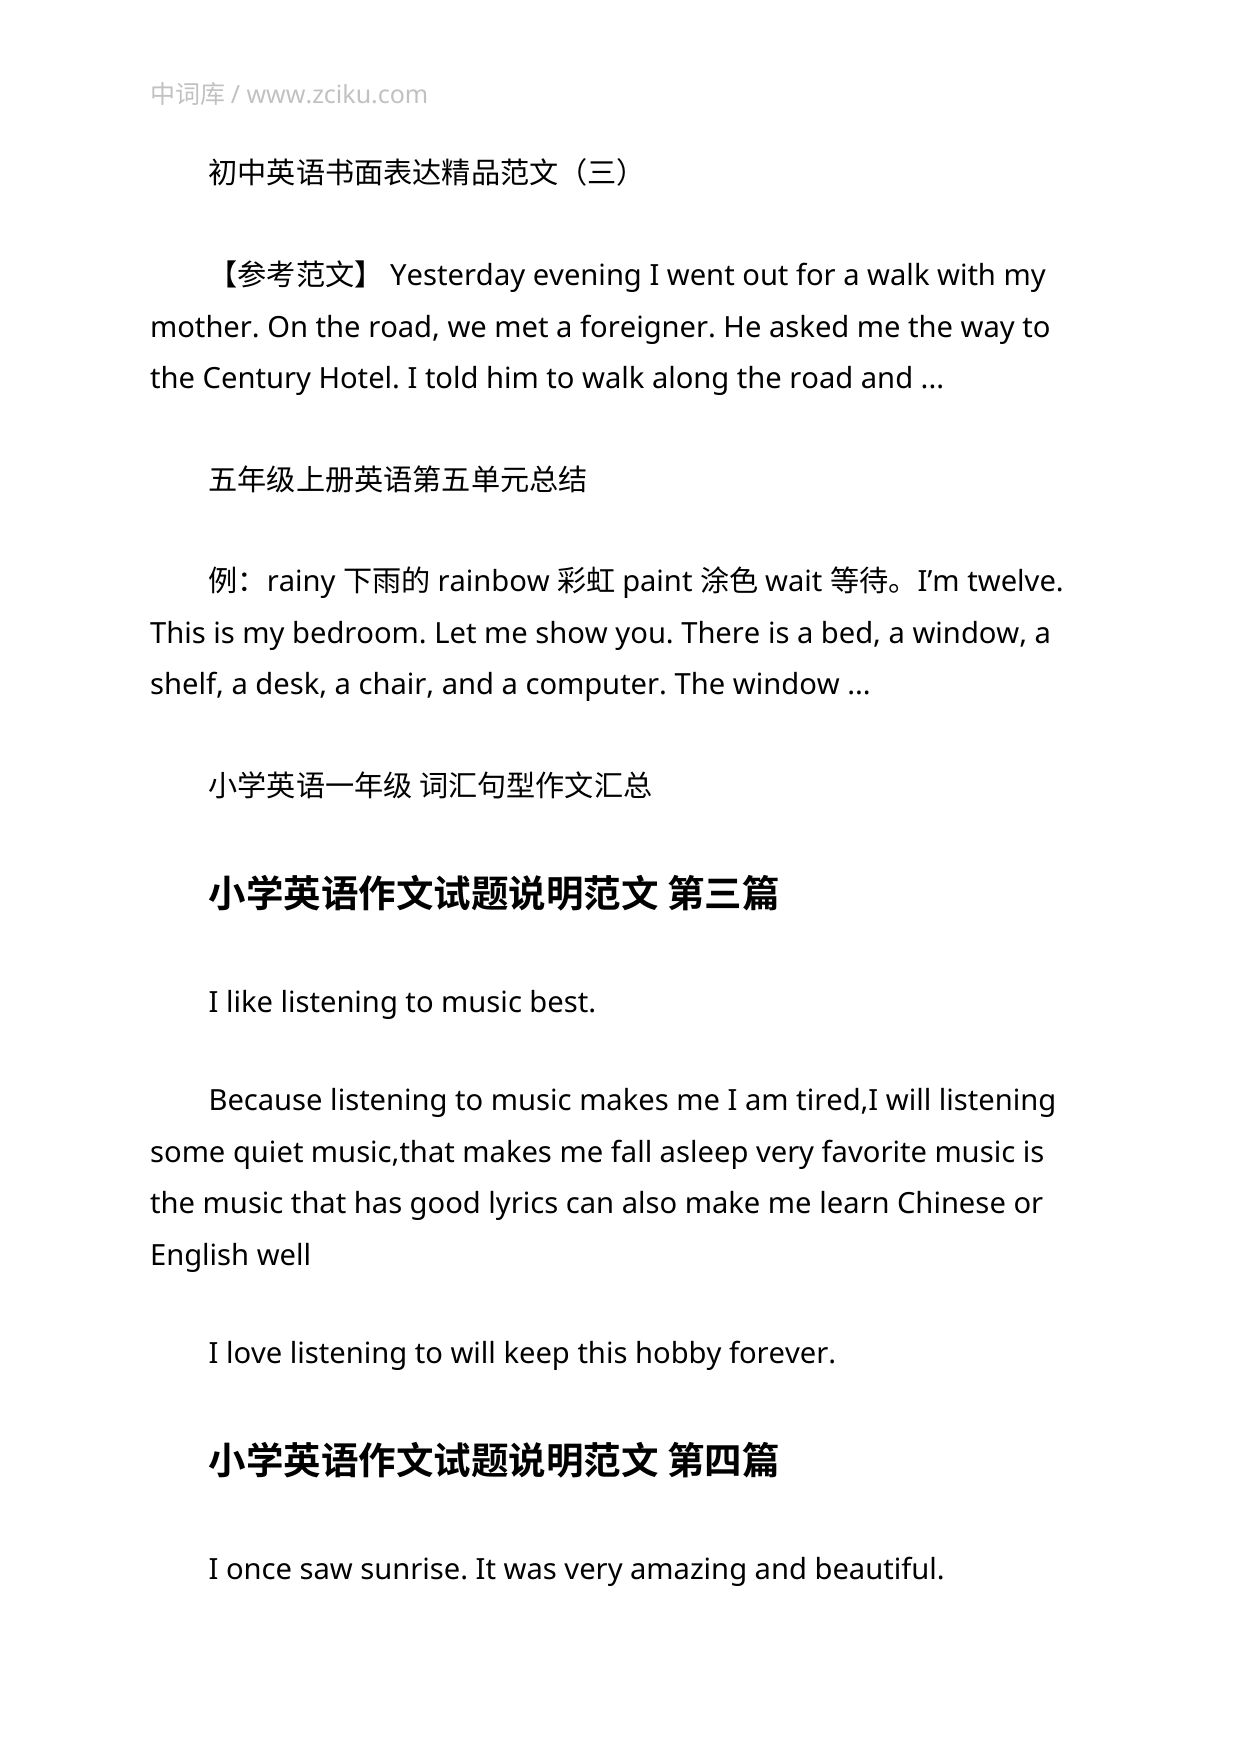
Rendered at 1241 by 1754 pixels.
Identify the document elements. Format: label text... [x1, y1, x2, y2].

text 【参考范文】 Yesterday evening I went out for a walk with my mother. On the road, we met a foreigner. He asked me the way to the Century Hotel. I told him to walk along the road and ... [150, 252, 1090, 397]
text 小学英语作文试题说明范文 第四篇 [150, 1431, 1090, 1486]
text 小学英语作文试题说明范文 第三篇 [150, 864, 1090, 918]
text 初中英语书面表达精品范文（三） [150, 150, 1090, 192]
text 例：rainy 下雨的 rainbow 彩虹 paint 涂色 wait 等待。I’m twelve. This is my bedroom. Let me show you. There is a bed, a window, a shelf, a desk, a chair, and a computer. The window ... [150, 558, 1090, 703]
text I once saw sunrise. It was very amazing and beautiful. [150, 1549, 1090, 1588]
text 五年级上册英语第五单元总结 [150, 456, 1090, 498]
text I like listening to music best. [150, 981, 1090, 1021]
text I love listening to will keep this hobby forever. [150, 1333, 1090, 1372]
text Because listening to music makes me I am tired,I will listening some quiet music,that makes me fall asleep very favorite music is the music that has good lyrics can also make me learn Chinese or English well [150, 1080, 1090, 1274]
text 小学英语一年级 词汇句型作文汇总 [150, 762, 1090, 804]
